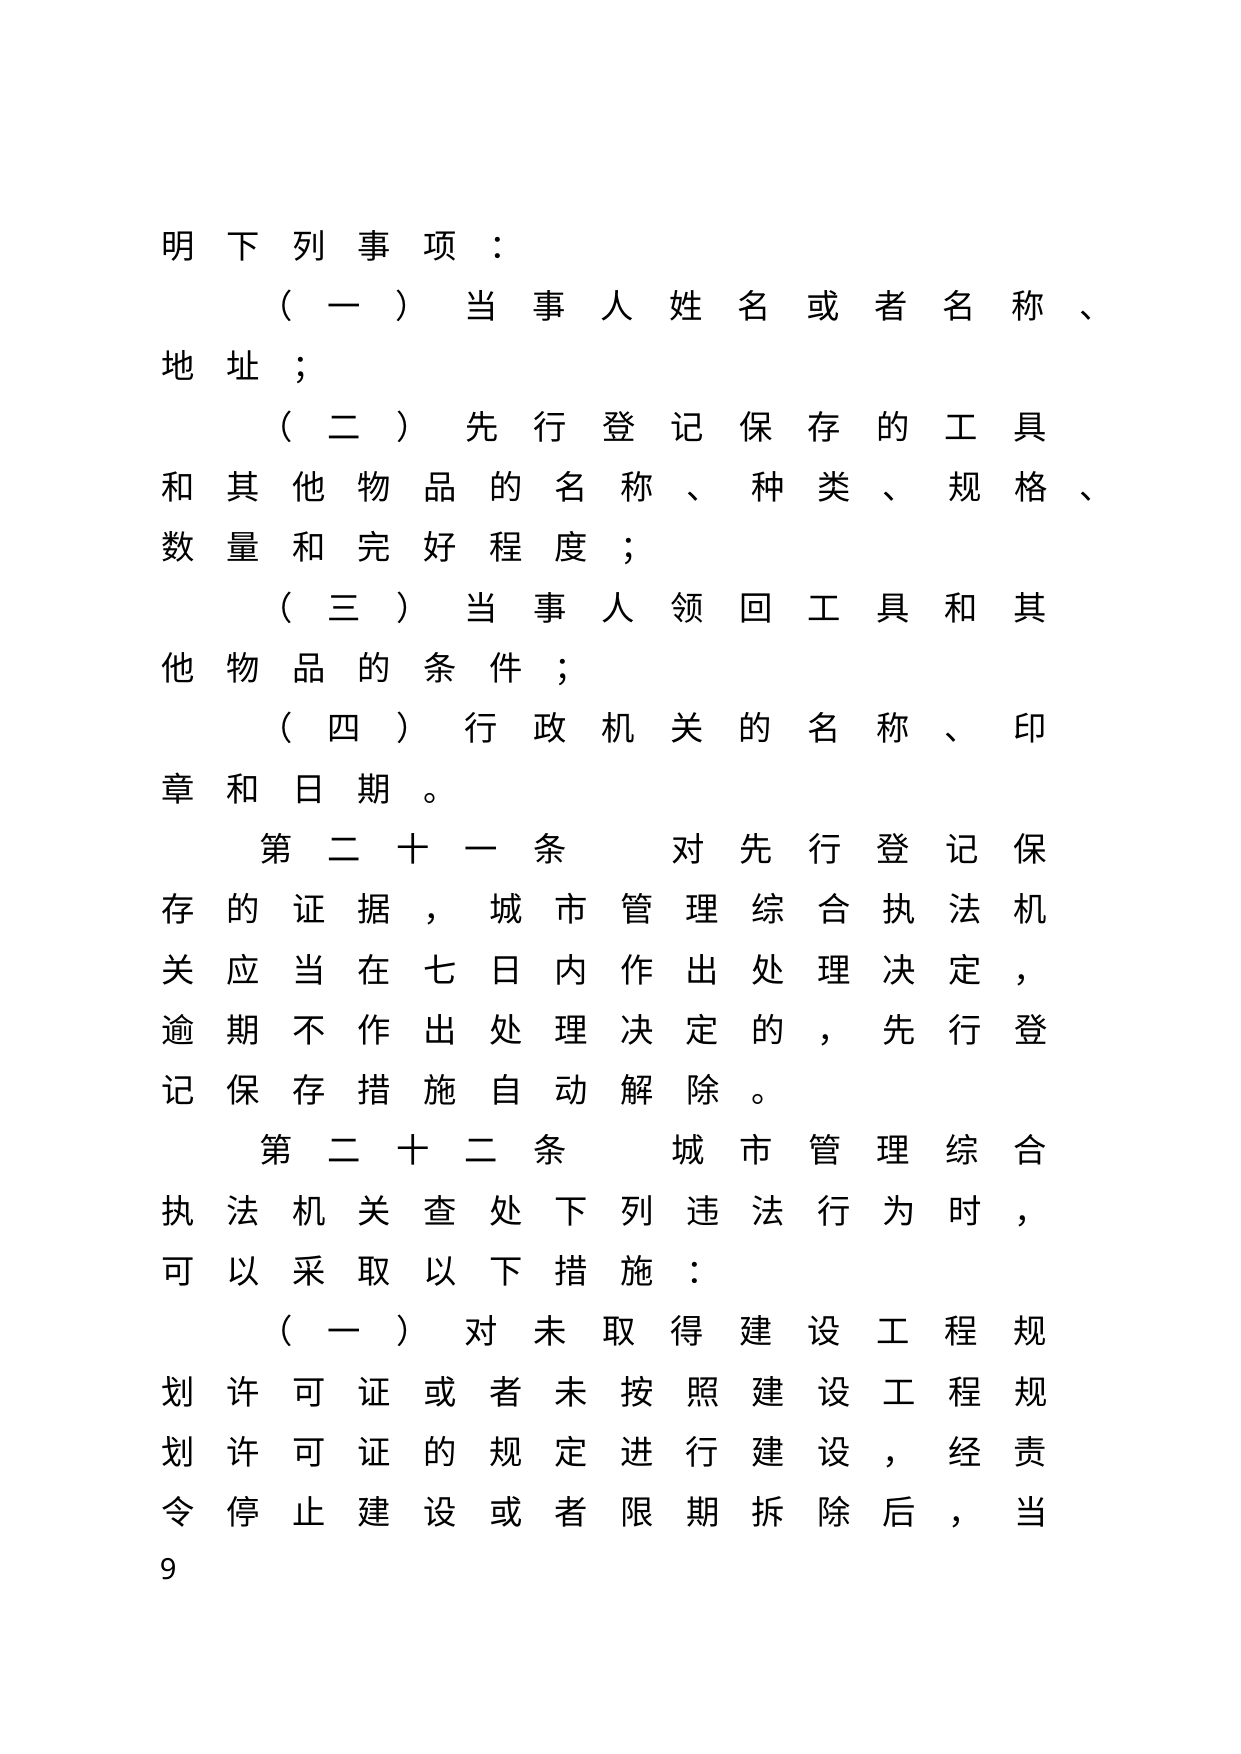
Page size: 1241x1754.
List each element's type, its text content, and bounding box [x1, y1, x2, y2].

text 先行登记保存的清单应当载明下列事项： [161, 213, 1079, 274]
text （四）行政机关的名称、印章和日期。 [161, 696, 1079, 817]
text 第二十一条 对先行登记保存的证据，城市管理综合执法机关应当在七日内作出处理决定，逾期不作出处理决定的，先行登记保存措施自动解除。 [161, 817, 1079, 1118]
text （一）当事人姓名或者名称、地址； [161, 274, 1079, 394]
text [161, 1299, 1079, 1540]
text 第二十二条 城市管理综合执法机关查处下列违法行为时，可以采取以下措施： [161, 1118, 1079, 1299]
text （二）先行登记保存的工具和其他物品的名称、种类、规格、数量和完好程度； [161, 394, 1079, 575]
text （三）当事人领回工具和其他物品的条件； [161, 575, 1079, 696]
